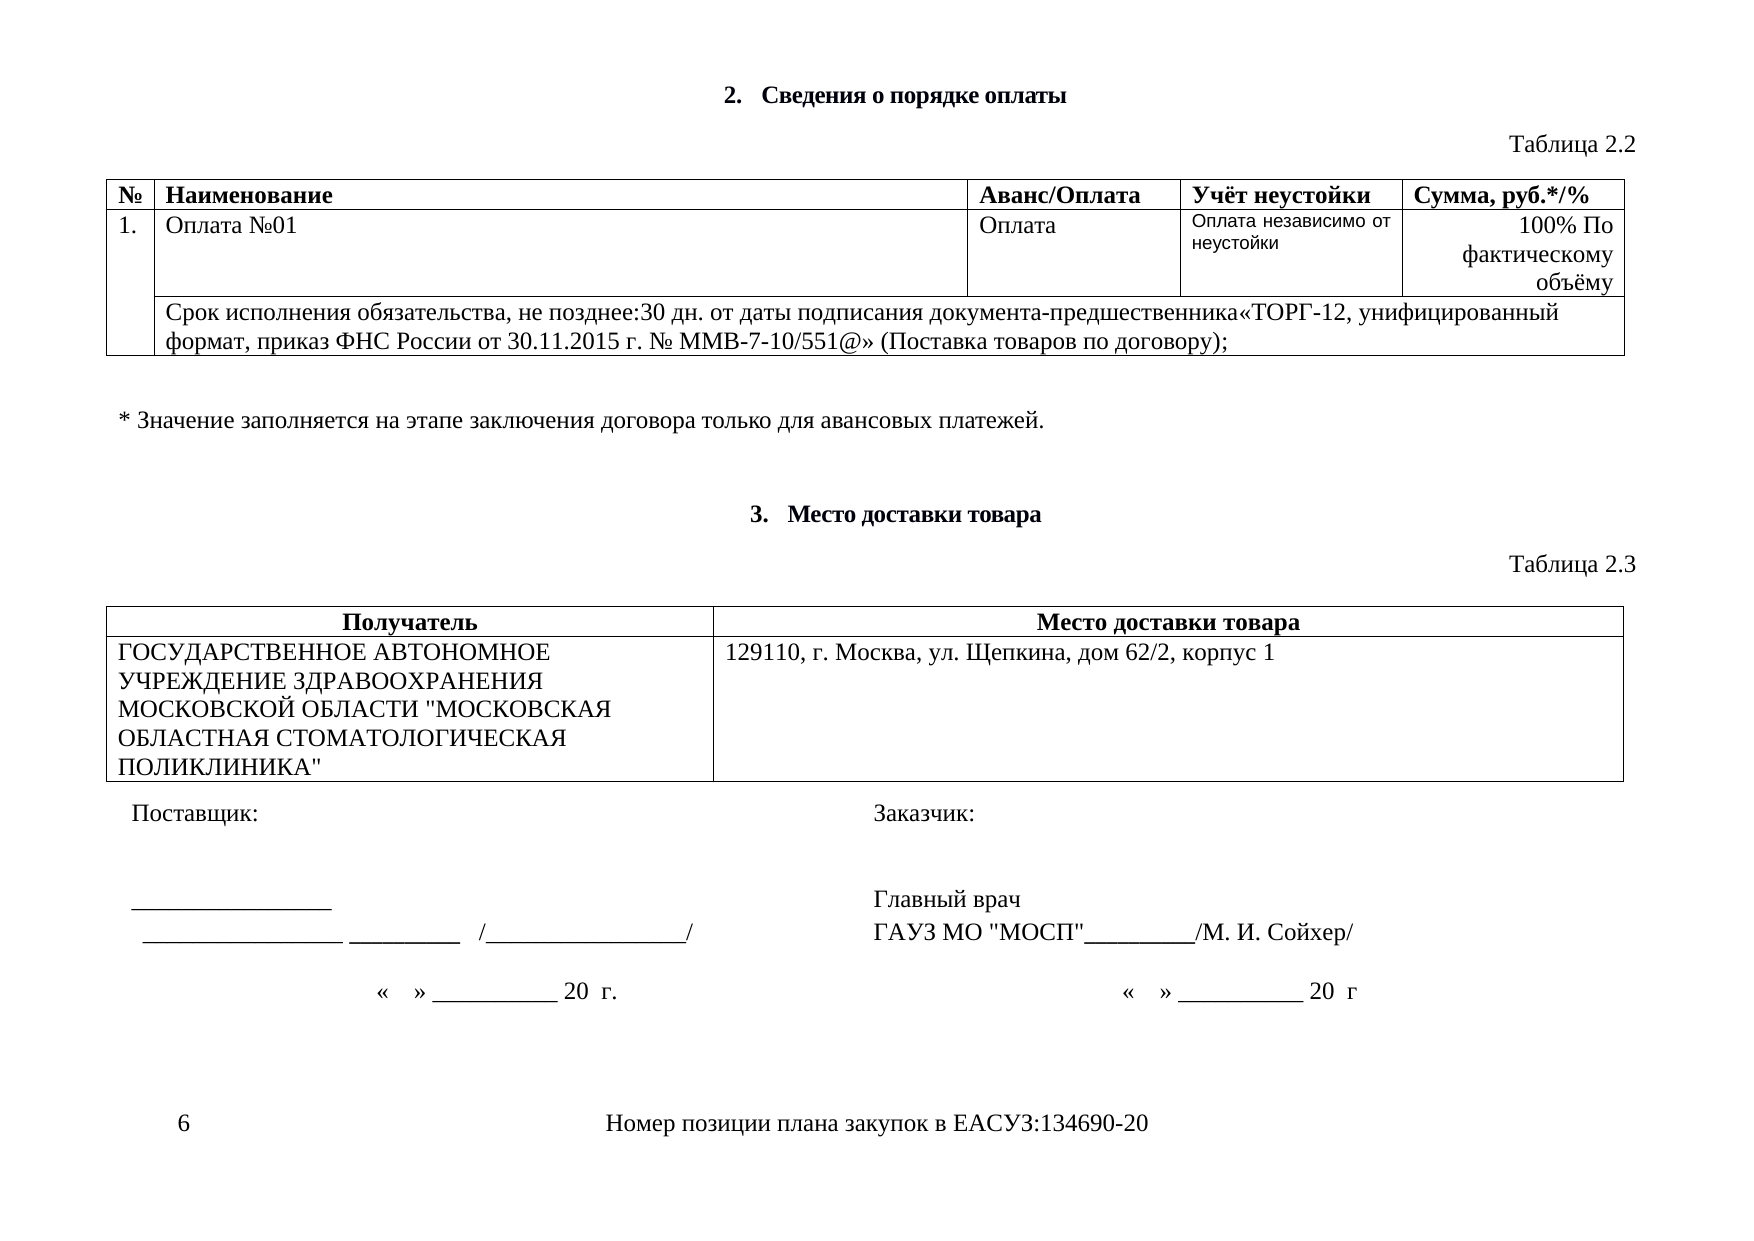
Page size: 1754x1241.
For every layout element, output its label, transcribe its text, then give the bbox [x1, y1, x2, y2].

table_header : [862, 798, 1617, 884]
subtitle Сведения о порядке оплаты [155, 80, 1636, 109]
table_cell __________ // « » __________ 20 г. [131, 913, 862, 1033]
table_cell __________// « » __________ 20 г [862, 913, 1617, 1033]
table_cell [862, 884, 1617, 913]
table_header : [131, 798, 862, 884]
table_cell [131, 884, 862, 913]
